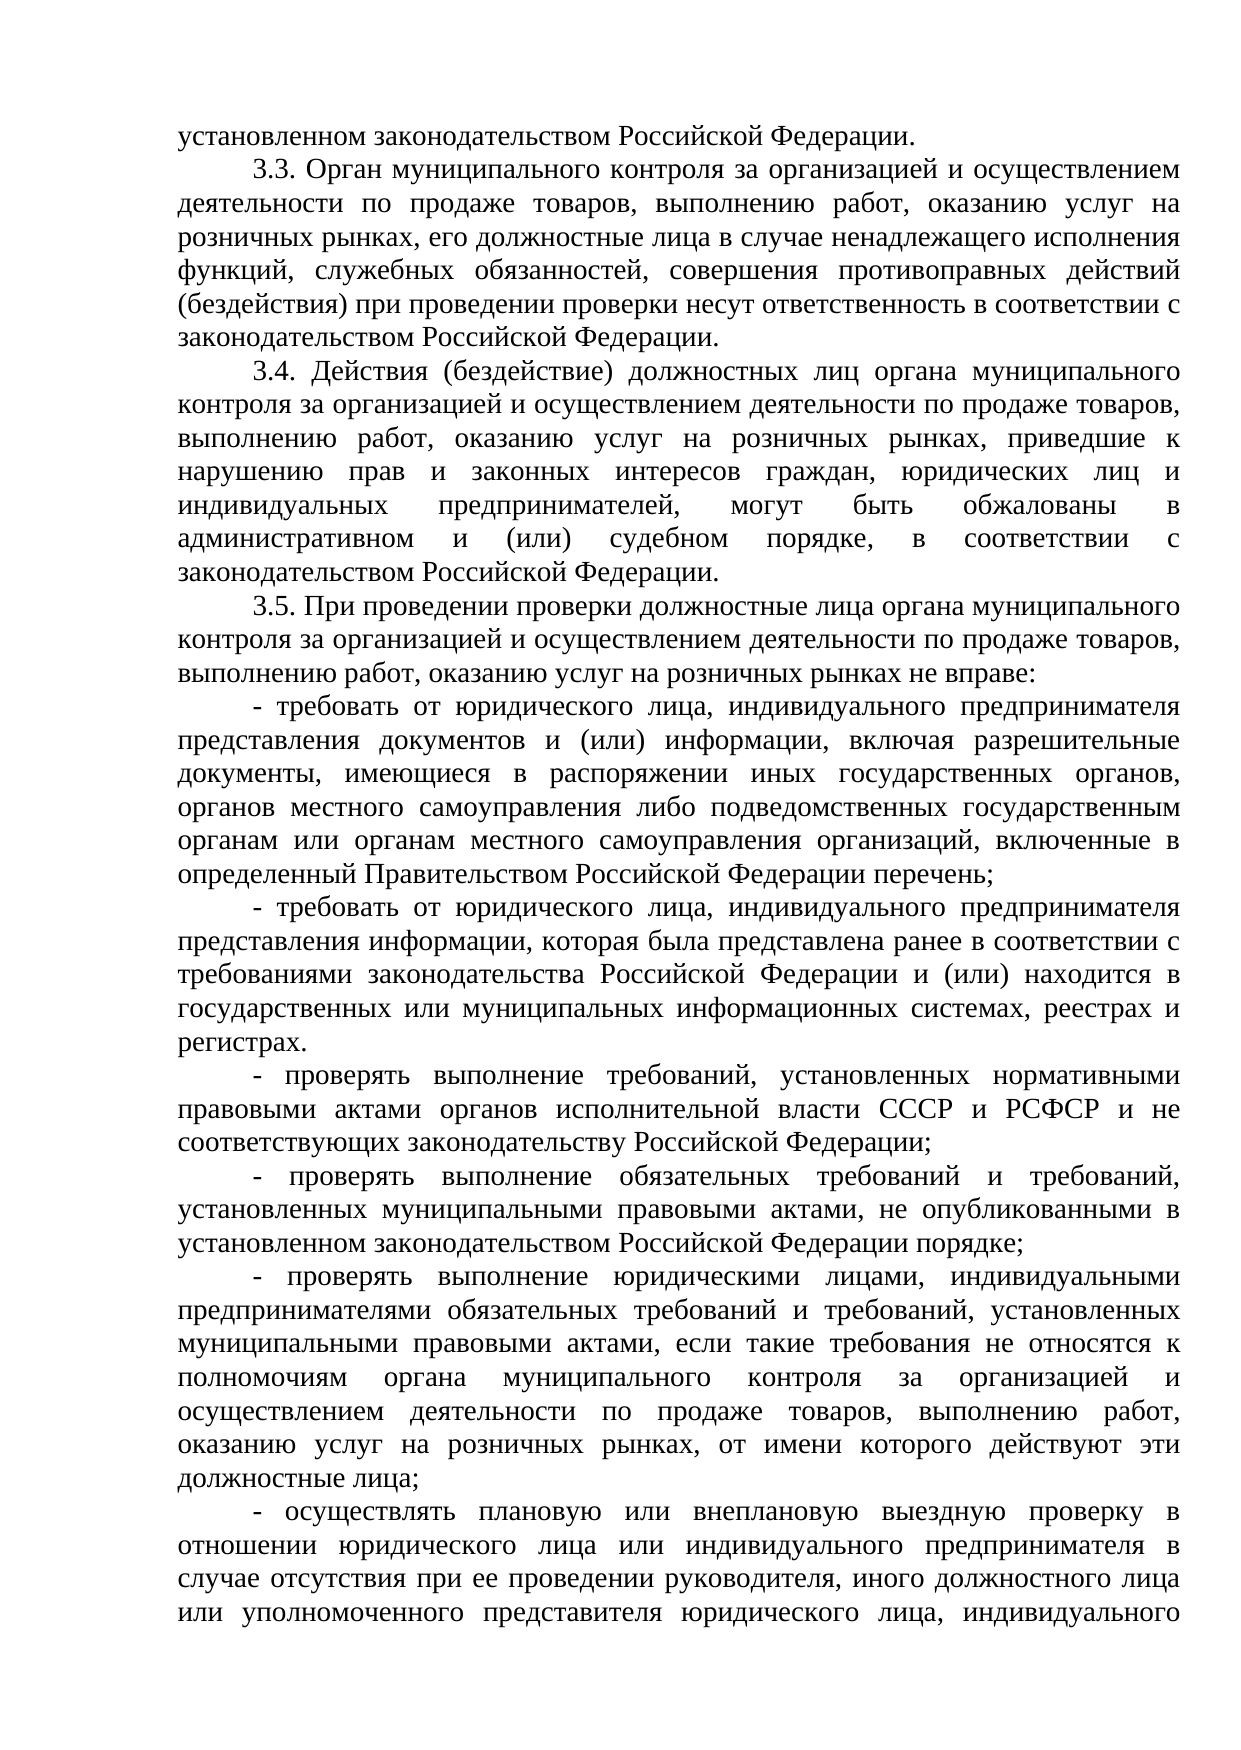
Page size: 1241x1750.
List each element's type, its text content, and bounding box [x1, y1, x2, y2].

text - требовать от юридического лица, индивидуального предпринимателя представления информации, которая была представлена ранее в соответствии с требованиями законодательства Российской Федерации и (или) находится в государственных или муниципальных информационных системах, реестрах и регистрах. [177, 889, 1181, 1057]
text - проверять выполнение обязательных требований и требований, установленных муниципальными правовыми актами, не опубликованными в установленном законодательством Российской Федерации порядке; [177, 1158, 1181, 1258]
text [177, 1493, 1181, 1627]
text - проверять выполнение требований, установленных нормативными правовыми актами органов исполнительной власти СССР и РСФСР и не соответствующих законодательству Российской Федерации; [177, 1057, 1181, 1158]
text 3.3. Орган муниципального контроля за организацией и осуществлением деятельности по продаже товаров, выполнению работ, оказанию услуг на розничных рынках, его должностные лица в случае ненадлежащего исполнения функций, служебных обязанностей, совершения противоправных действий (бездействия) при проведении проверки несут ответственность в соответствии с законодательством Российской Федерации. [177, 152, 1181, 353]
text - проверять выполнение юридическими лицами, индивидуальными предпринимателями обязательных требований и требований, установленных муниципальными правовыми актами, если такие требования не относятся к полномочиям органа муниципального контроля за организацией и осуществлением деятельности по продаже товаров, выполнению работ, оказанию услуг на розничных рынках, от имени которого действуют эти должностные лица; [177, 1258, 1181, 1493]
text - требовать от юридического лица, индивидуального предпринимателя представления документов и (или) информации, включая разрешительные документы, имеющиеся в распоряжении иных государственных органов, органов местного самоуправления либо подведомственных государственным органам или органам местного самоуправления организаций, включенные в определенный Правительством Российской Федерации перечень; [177, 688, 1181, 889]
text 3.5. При проведении проверки должностные лица органа муниципального контроля за организацией и осуществлением деятельности по продаже товаров, выполнению работ, оказанию услуг на розничных рынках не вправе: [177, 588, 1181, 688]
text 3.4. Действия (бездействие) должностных лиц органа муниципального контроля за организацией и осуществлением деятельности по продаже товаров, выполнению работ, оказанию услуг на розничных рынках, приведшие к нарушению прав и законных интересов граждан, юридических лиц и индивидуальных предпринимателей, могут быть обжалованы в административном и (или) судебном порядке, в соответствии с законодательством Российской Федерации. [177, 353, 1181, 588]
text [177, 118, 1181, 152]
